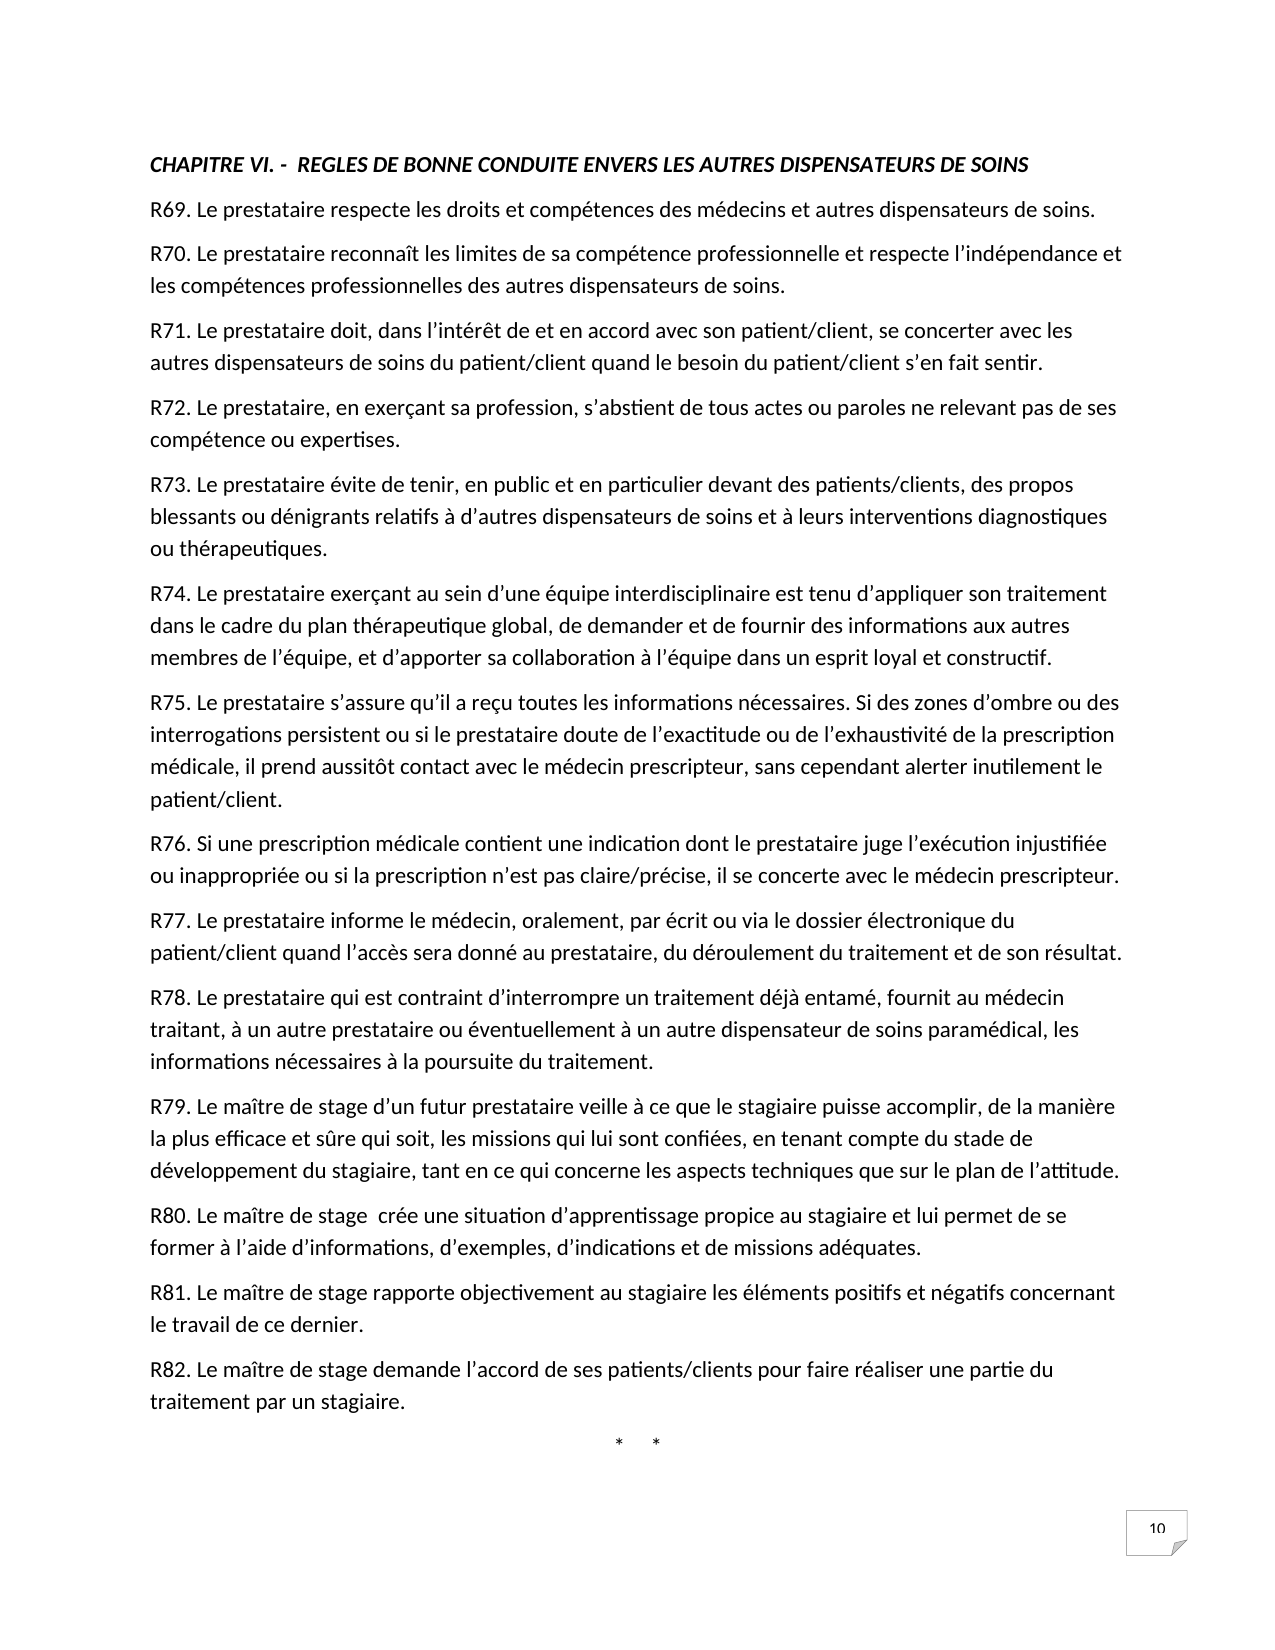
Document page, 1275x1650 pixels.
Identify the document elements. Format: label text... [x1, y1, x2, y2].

text R70. Le prestataire reconnaît les limites de sa compétence professionnelle et respecte l’indépendance et les compétences professionnelles des autres dispensateurs de soins. [150, 239, 1125, 299]
text R71. Le prestataire doit, dans l’intérêt de et en accord avec son patient/client, se concerter avec les autres dispensateurs de soins du patient/client quand le besoin du patient/client s’en fait sentir. [150, 316, 1125, 376]
text * * [150, 1432, 1125, 1460]
text R74. Le prestataire exerçant au sein d’une équipe interdisciplinaire est tenu d’appliquer son traitement dans le cadre du plan thérapeutique global, de demander et de fournir des informations aux autres membres de l’équipe, et d’apporter sa collaboration à l’équipe dans un esprit loyal et constructif. [150, 579, 1125, 671]
text R82. Le maître de stage demande l’accord de ses patients/clients pour faire réaliser une partie du traitement par un stagiaire. [150, 1355, 1125, 1415]
text R80. Le maître de stage crée une situation d’apprentissage propice au stagiaire et lui permet de se former à l’aide d’informations, d’exemples, d’indications et de missions adéquates. [150, 1201, 1125, 1261]
text R81. Le maître de stage rapporte objectivement au stagiaire les éléments positifs et négatifs concernant le travail de ce dernier. [150, 1278, 1125, 1338]
text R75. Le prestataire s’assure qu’il a reçu toutes les informations nécessaires. Si des zones d’ombre ou des interrogations persistent ou si le prestataire doute de l’exactitude ou de l’exhaustivité de la prescription médicale, il prend aussitôt contact avec le médecin prescripteur, sans cependant alerter inutilement le patient/client. [150, 688, 1125, 813]
text R69. Le prestataire respecte les droits et compétences des médecins et autres dispensateurs de soins. [150, 195, 1125, 223]
text R77. Le prestataire informe le médecin, oralement, par écrit ou via le dossier électronique du patient/client quand l’accès sera donné au prestataire, du déroulement du traitement et de son résultat. [150, 906, 1125, 966]
text R76. Si une prescription médicale contient une indication dont le prestataire juge l’exécution injustifiée ou inappropriée ou si la prescription n’est pas claire/précise, il se concerte avec le médecin prescripteur. [150, 829, 1125, 889]
text R78. Le prestataire qui est contraint d’interrompre un traitement déjà entamé, fournit au médecin traitant, à un autre prestataire ou éventuellement à un autre dispensateur de soins paramédical, les informations nécessaires à la poursuite du traitement. [150, 983, 1125, 1076]
text R72. Le prestataire, en exerçant sa profession, s’abstient de tous actes ou paroles ne relevant pas de ses compétence ou expertises. [150, 393, 1125, 453]
text CHAPITRE VI. - REGLES DE BONNE CONDUITE ENVERS LES AUTRES DISPENSATEURS DE SOINS [150, 150, 1125, 178]
text R79. Le maître de stage d’un futur prestataire veille à ce que le stagiaire puisse accomplir, de la manière la plus efficace et sûre qui soit, les missions qui lui sont confiées, en tenant compte du stade de développement du stagiaire, tant en ce qui concerne les aspects techniques que sur le plan de l’attitude. [150, 1092, 1125, 1184]
text R73. Le prestataire évite de tenir, en public et en particulier devant des patients/clients, des propos blessants ou dénigrants relatifs à d’autres dispensateurs de soins et à leurs interventions diagnostiques ou thérapeutiques. [150, 470, 1125, 562]
